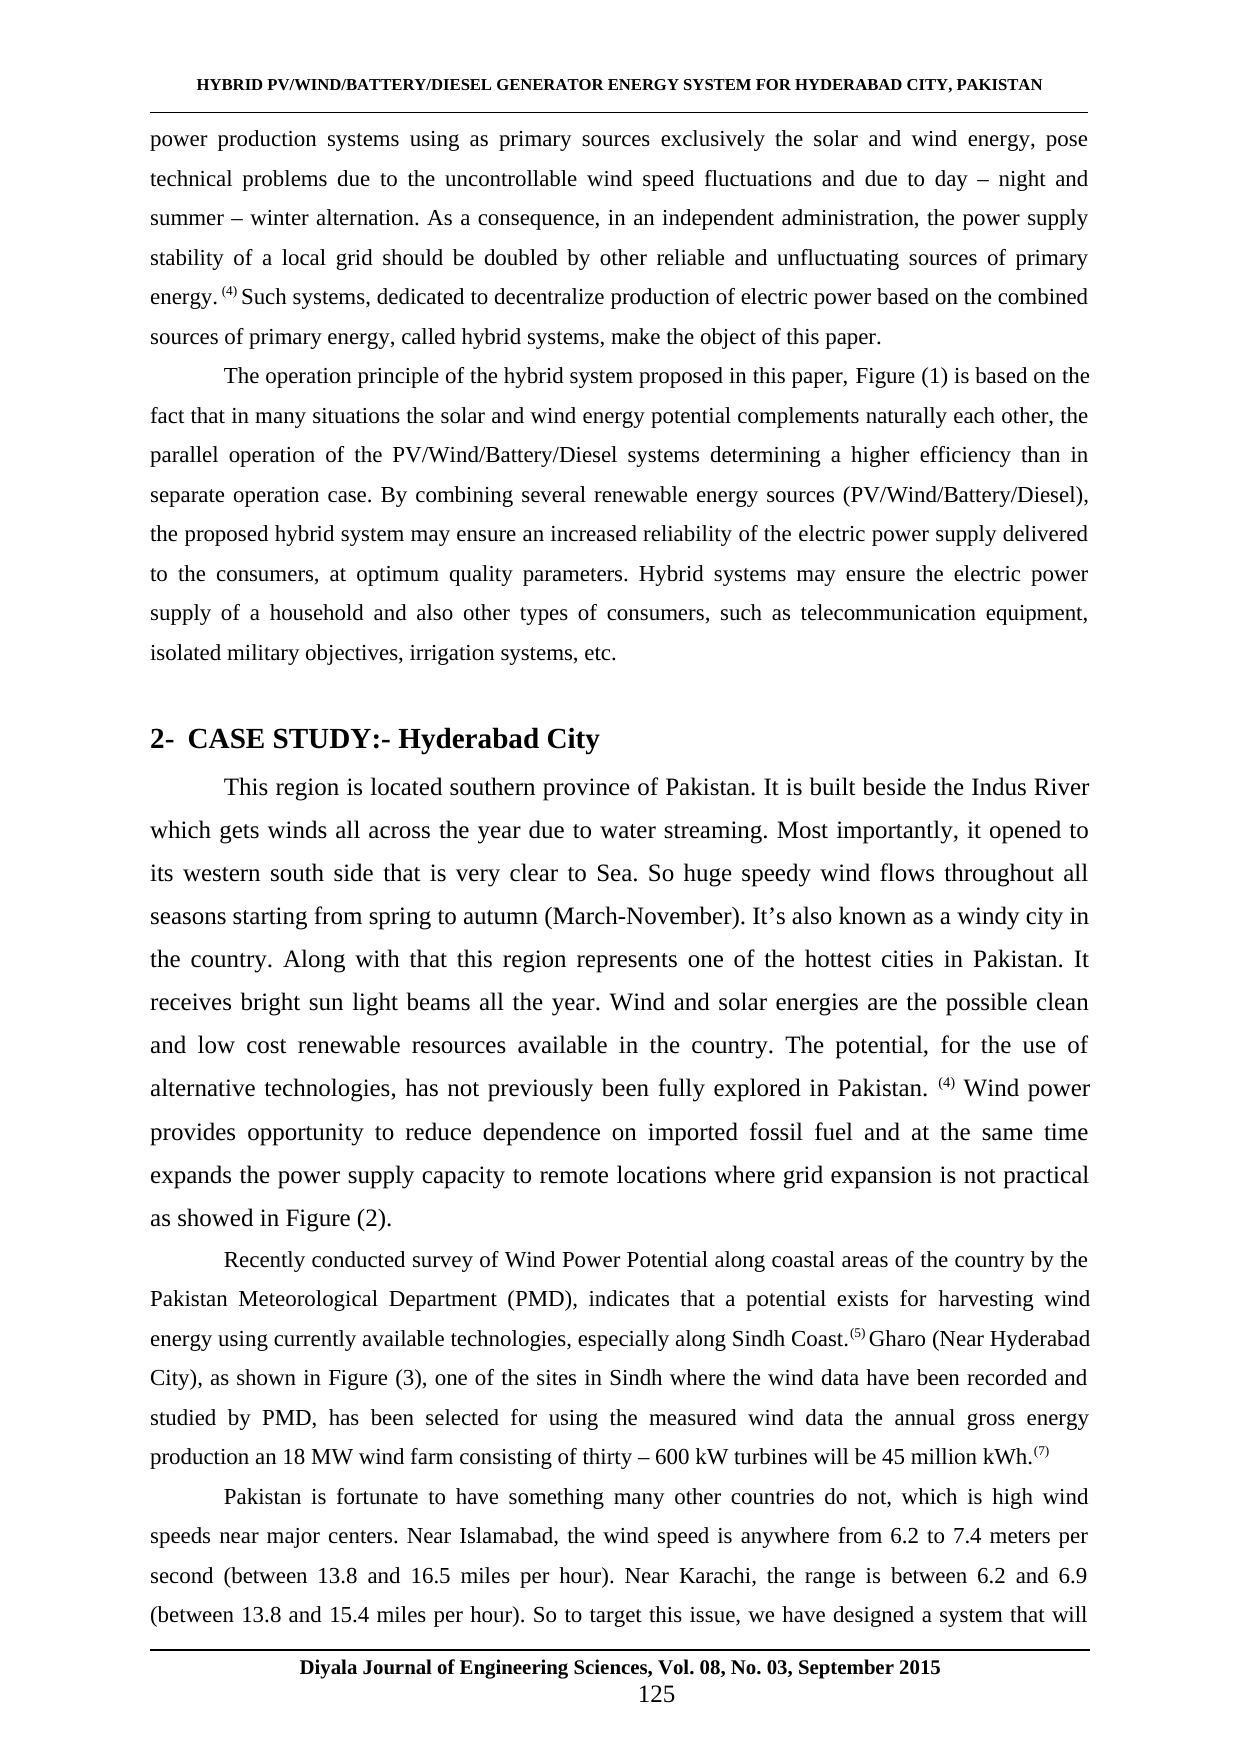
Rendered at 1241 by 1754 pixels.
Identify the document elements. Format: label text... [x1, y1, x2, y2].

text This region is located southern province of Pakistan. It is built beside the Indus River which gets winds all across the year due to water streaming. Most importantly, it opened to its western south side that is very clear to Sea. So huge speedy wind flows throughout all seasons starting from spring to autumn (March-November). It’s also known as a windy city in the country. Along with that this region represents one of the hottest cities in Pakistan. It receives bright sun light beams all the year. Wind and solar energies are the possible clean and low cost renewable resources available in the country. The potential, for the use of alternative technologies, has not previously been fully explored in Pakistan. (4) Wind power provides opportunity to reduce dependence on imported fossil fuel and at the same time expands the power supply capacity to remote locations where grid expansion is not practical as showed in Figure (2). [150, 772, 1090, 1232]
list CASE STUDY:- Hyderabad City [150, 721, 1090, 755]
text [150, 108, 1090, 349]
text The operation principle of the hybrid system proposed in this paper, Figure (1) is based on the fact that in many situations the solar and wind energy potential complements naturally each other, the parallel operation of the PV/Wind/Battery/Diesel systems determining a higher efficiency than in separate operation case. By combining several renewable energy sources (PV/Wind/Battery/Diesel), the proposed hybrid system may ensure an increased reliability of the electric power supply delivered to the consumers, at optimum quality parameters. Hybrid systems may ensure the electric power supply of a household and also other types of consumers, such as telecommunication equipment, isolated military objectives, irrigation systems, etc. [150, 362, 1090, 665]
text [150, 1483, 1090, 1628]
text Recently conducted survey of Wind Power Potential along coastal areas of the country by the Pakistan Meteorological Department (PMD), indicates that a potential exists for harvesting wind energy using currently available technologies, especially along Sindh Coast.(5) Gharo (Near Hyderabad City), as shown in Figure (3), one of the sites in Sindh where the wind data have been recorded and studied by PMD, has been selected for using the measured wind data the annual gross energy production an 18 MW wind farm consisting of thirty – 600 kW turbines will be 45 million kWh.(7) [150, 1246, 1090, 1470]
